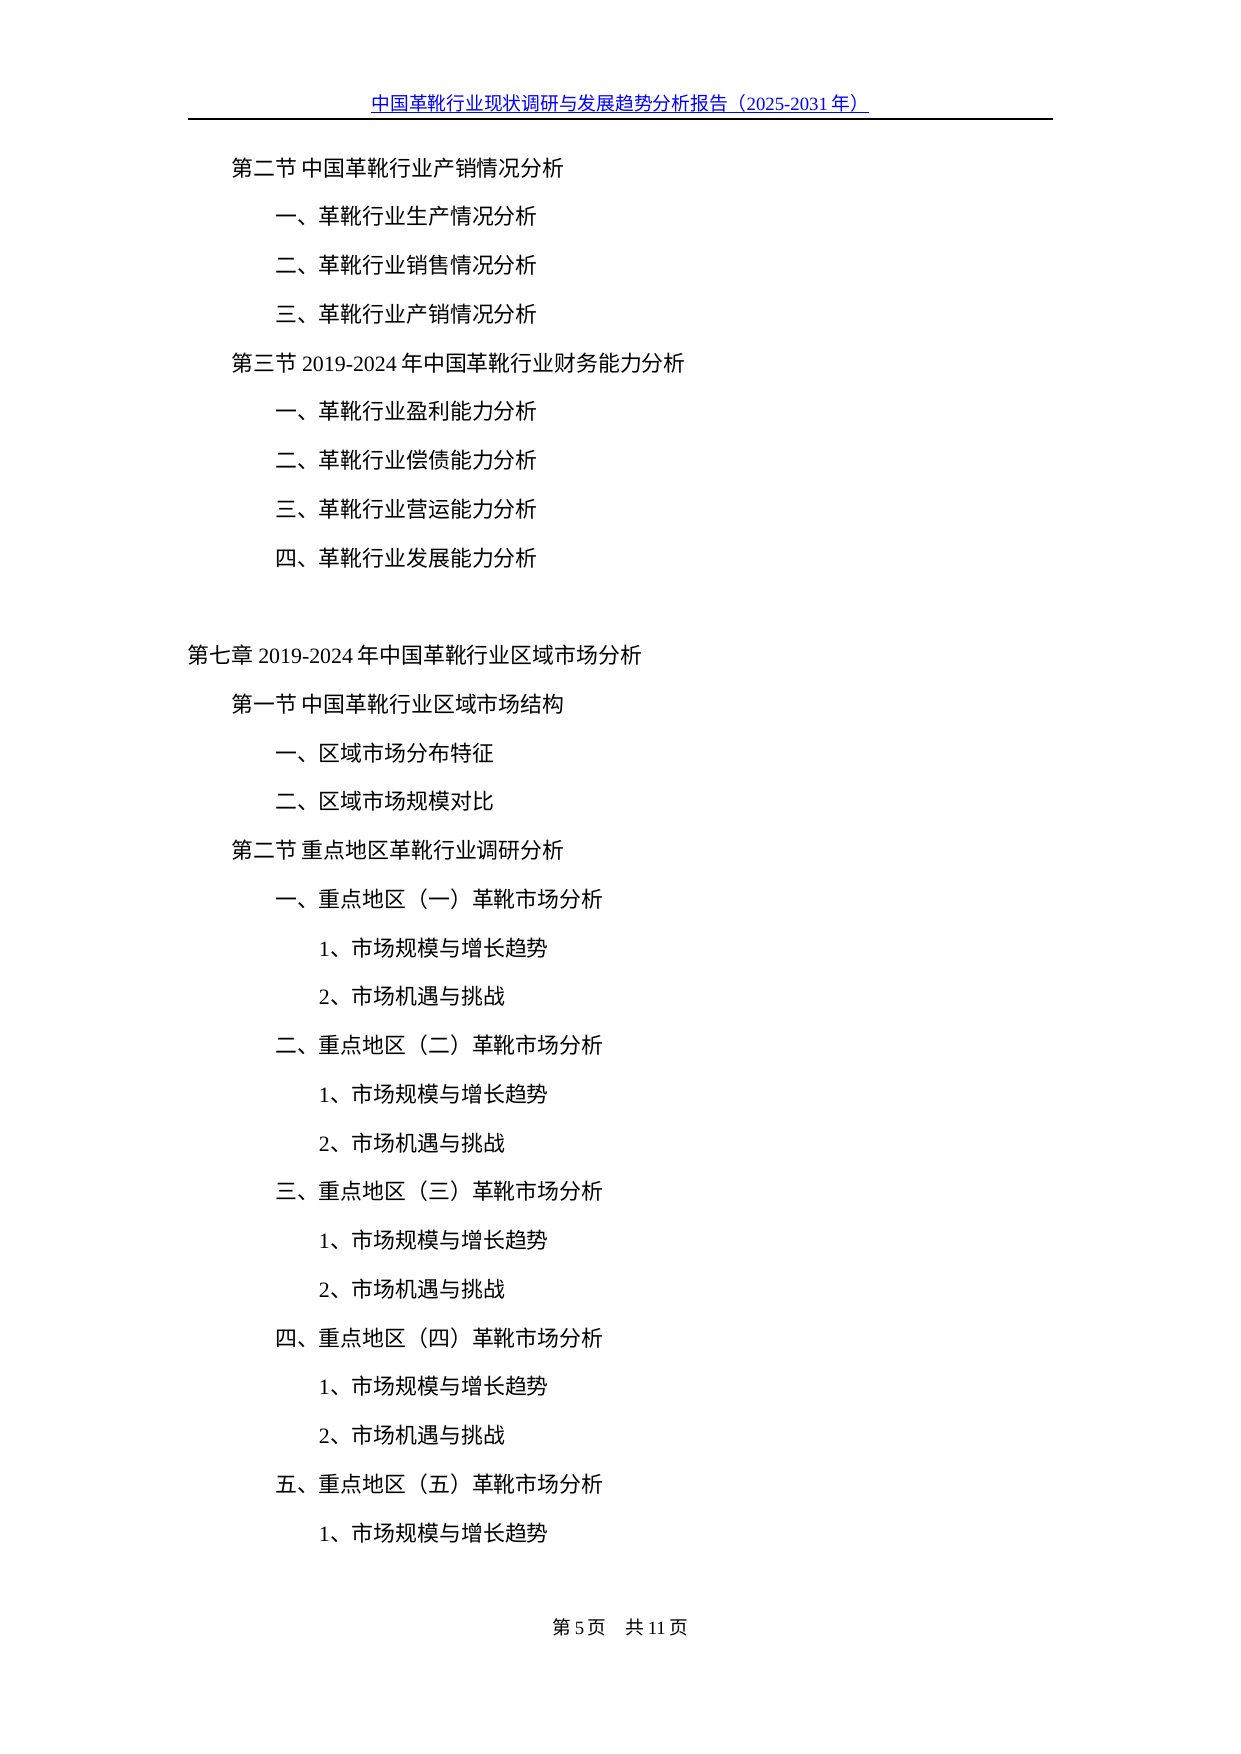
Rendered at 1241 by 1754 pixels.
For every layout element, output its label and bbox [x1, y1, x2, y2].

text [187, 150, 1053, 1548]
